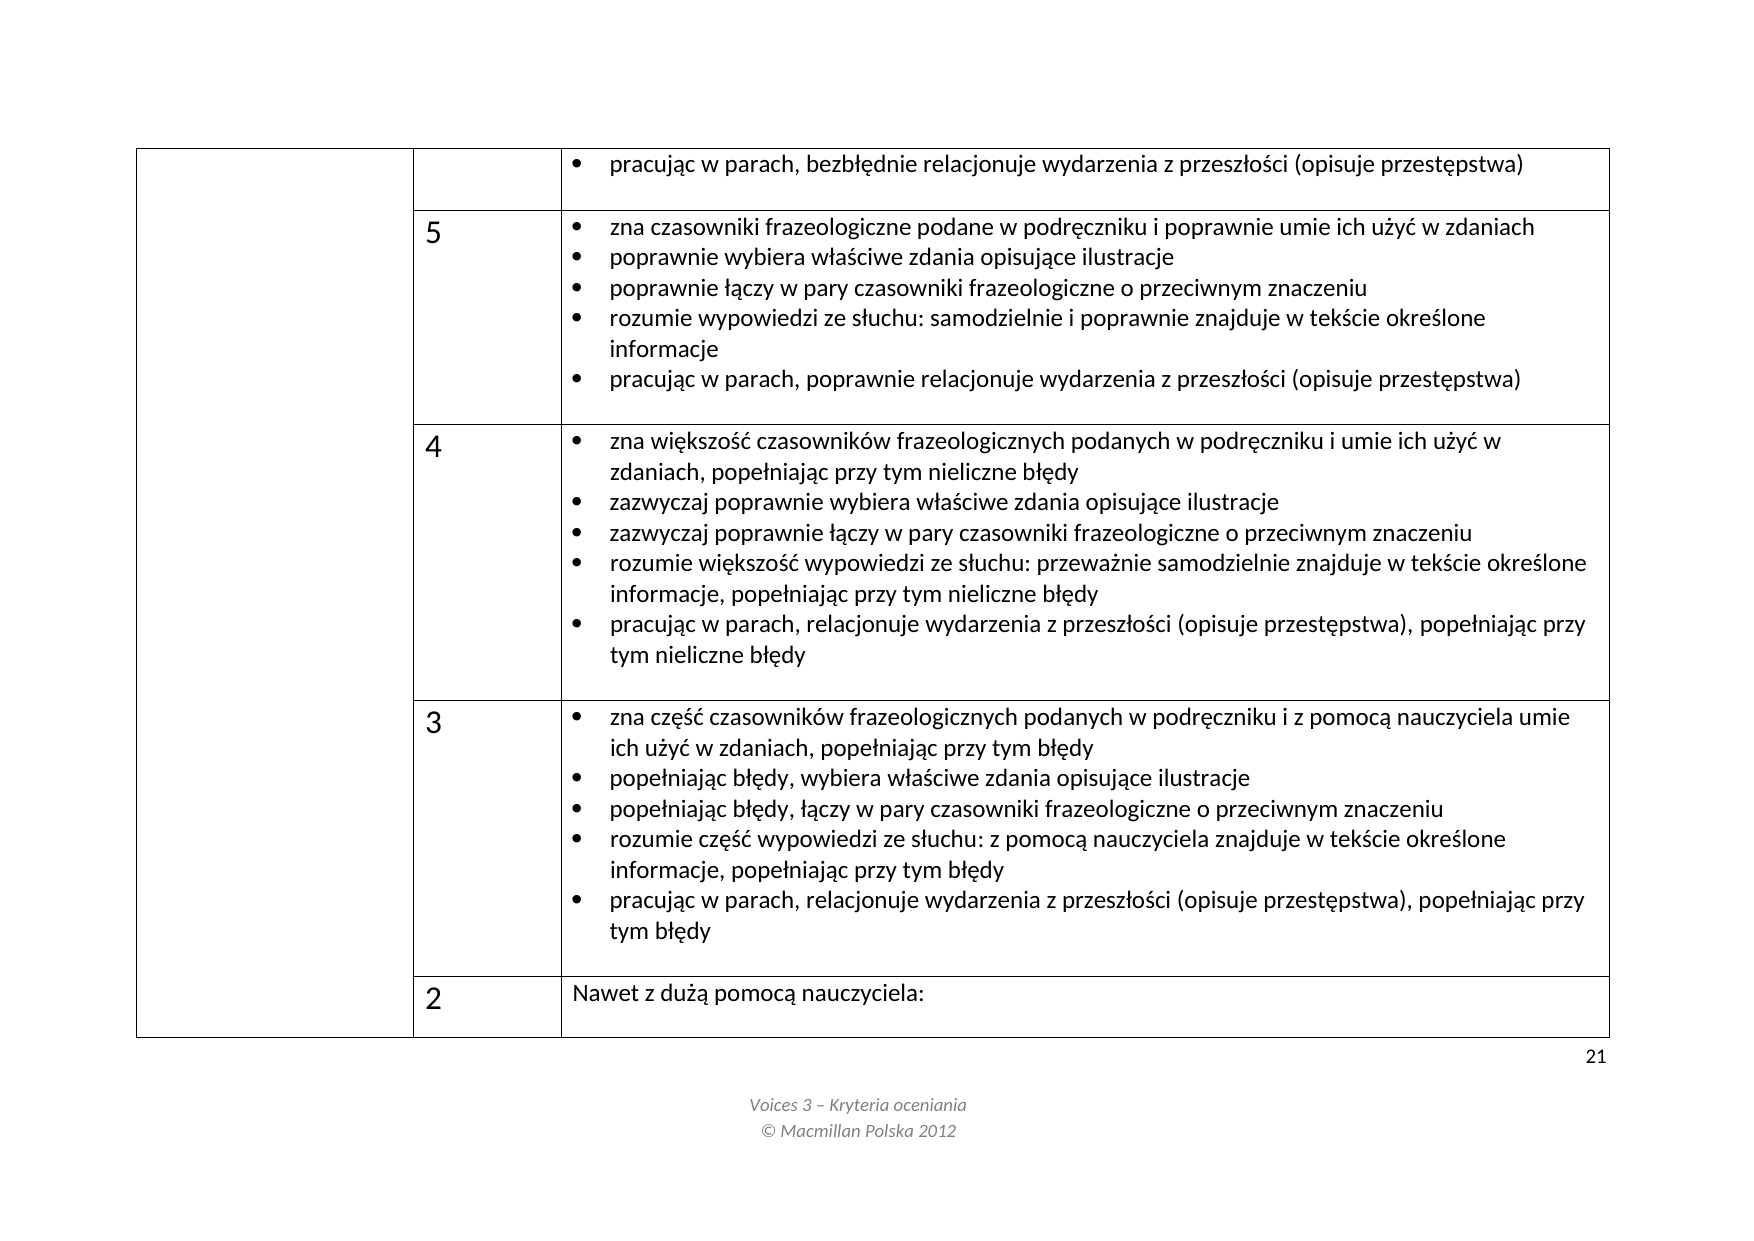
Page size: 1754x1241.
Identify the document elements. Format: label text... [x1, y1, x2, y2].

table_cell 5 [414, 211, 561, 424]
table_cell 3 [414, 701, 561, 976]
table_cell zna część czasowników frazeologicznych podanych w podręczniku i z pomocą nauczyciela umie ich użyć w zdaniach, popełniając przy tym błędy popełniając błędy, wybiera właściwe zdania opisujące ilustracje popełniając błędy, łączy w pary czasowniki frazeologiczne o przeciwnym znaczeniu rozumie część wypowiedzi ze słuchu: z pomocą nauczyciela znajduje w tekście określone informacje, popełniając przy tym błędy pracując w parach, relacjonuje wydarzenia z przeszłości (opisuje przestępstwa), popełniając przy tym błędy [562, 701, 1609, 976]
table_cell zna większość czasowników frazeologicznych podanych w podręczniku i umie ich użyć w zdaniach, popełniając przy tym nieliczne błędy zazwyczaj poprawnie wybiera właściwe zdania opisujące ilustracje zazwyczaj poprawnie łączy w pary czasowniki frazeologiczne o przeciwnym znaczeniu rozumie większość wypowiedzi ze słuchu: przeważnie samodzielnie znajduje w tekście określone informacje, popełniając przy tym nieliczne błędy pracując w parach, relacjonuje wydarzenia z przeszłości (opisuje przestępstwa), popełniając przy tym nieliczne błędy [562, 425, 1609, 700]
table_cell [562, 977, 1609, 1037]
table_cell 6 [414, 149, 561, 210]
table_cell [137, 149, 413, 1037]
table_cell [562, 149, 1609, 210]
table_cell zna czasowniki frazeologiczne podane w podręczniku i poprawnie umie ich użyć w zdaniach poprawnie wybiera właściwe zdania opisujące ilustracje poprawnie łączy w pary czasowniki frazeologiczne o przeciwnym znaczeniu rozumie wypowiedzi ze słuchu: samodzielnie i poprawnie znajduje w tekście określone informacje pracując w parach, poprawnie relacjonuje wydarzenia z przeszłości (opisuje przestępstwa) [562, 211, 1609, 424]
table_cell 2 [414, 977, 561, 1037]
table_cell 4 [414, 425, 561, 700]
